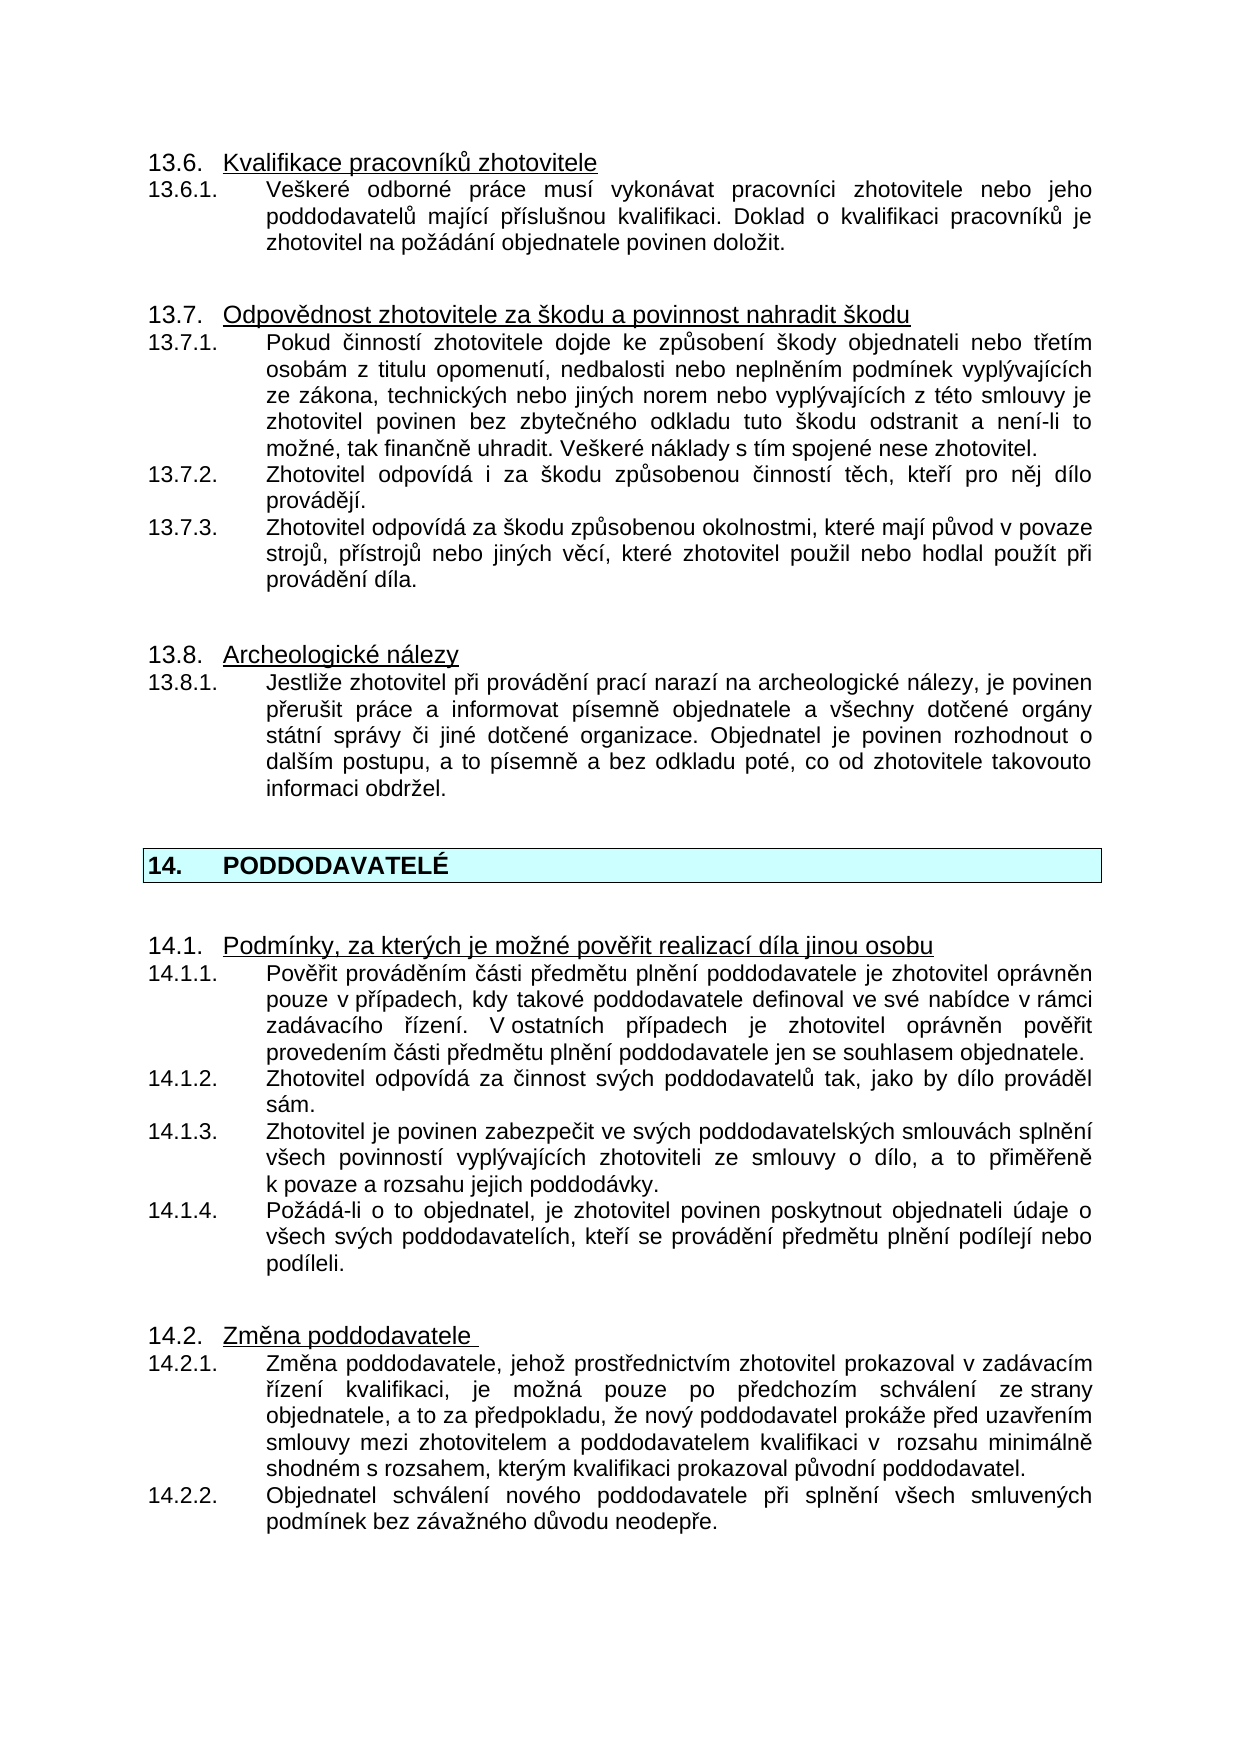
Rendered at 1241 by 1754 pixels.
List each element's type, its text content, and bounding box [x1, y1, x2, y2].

list Veškeré odborné práce musí vykonávat pracovníci zhotovitele nebo jeho poddodavatelů mající příslušnou kvalifikaci. Doklad o kvalifikaci pracovníků je zhotovitel na požádání objednatele povinen doložit. [148, 176, 1093, 255]
list Změna poddodavatele, jehož prostřednictvím zhotovitel prokazoval v zadávacím řízení kvalifikaci, je možná pouze po předchozím schválení ze strany objednatele, a to za předpokladu, že nový poddodavatel prokáže před uzavřením smlouvy mezi zhotovitelem a poddodavatelem kvalifikaci v rozsahu minimálně shodném s rozsahem, kterým kvalifikaci prokazoval původní poddodavatel. [148, 1350, 1093, 1482]
list Pokud činností zhotovitele dojde ke způsobení škody objednateli nebo třetím osobám z titulu opomenutí, nedbalosti nebo neplněním podmínek vyplývajících ze zákona, technických nebo jiných norem nebo vyplývajících z této smlouvy je zhotovitel povinen bez zbytečného odkladu tuto škodu odstranit a není-li to možné, tak finančně uhradit. Veškeré náklady s tím spojené nese zhotovitel. [148, 329, 1093, 461]
list Kvalifikace pracovníků zhotovitele [148, 148, 1093, 176]
list Odpovědnost zhotovitele za škodu a povinnost nahradit škodu [148, 301, 1093, 329]
text Poddodavatelé [144, 849, 1101, 882]
list Požádá-li o to objednatel, je zhotovitel povinen poskytnout objednateli údaje o všech svých poddodavatelích, kteří se provádění předmětu plnění podílejí nebo podíleli. [148, 1197, 1093, 1276]
list Zhotovitel odpovídá i za škodu způsobenou činností těch, kteří pro něj dílo provádějí. [148, 461, 1093, 514]
list Zhotovitel odpovídá za škodu způsobenou okolnostmi, které mají původ v povaze strojů, přístrojů nebo jiných věcí, které zhotovitel použil nebo hodlal použít při provádění díla. [148, 514, 1093, 593]
list Jestliže zhotovitel při provádění prací narazí na archeologické nálezy, je povinen přerušit práce a informovat písemně objednatele a všechny dotčené orgány státní správy či jiné dotčené organizace. Objednatel je povinen rozhodnout o dalším postupu, a to písemně a bez odkladu poté, co od zhotovitele takovouto informaci obdržel. [148, 669, 1093, 801]
list Zhotovitel odpovídá za činnost svých poddodavatelů tak, jako by dílo prováděl sám. [148, 1065, 1093, 1118]
list Archeologické nálezy [148, 641, 1093, 669]
list Podmínky, za kterých je možné pověřit realizací díla jinou osobu [148, 931, 1093, 960]
list Zhotovitel je povinen zabezpečit ve svých poddodavatelských smlouvách splnění všech povinností vyplývajících zhotoviteli ze smlouvy o dílo, a to přiměřeně k povaze a rozsahu jejich poddodávky. [148, 1118, 1093, 1197]
list Objednatel schválení nového poddodavatele při splnění všech smluvených podmínek bez závažného důvodu neodepře. [148, 1482, 1093, 1534]
list Pověřit prováděním části předmětu plnění poddodavatele je zhotovitel oprávněn pouze v případech, kdy takové poddodavatele definoval ve své nabídce v rámci zadávacího řízení. V ostatních případech je zhotovitel oprávněn pověřit provedením části předmětu plnění poddodavatele jen se souhlasem objednatele. [148, 960, 1093, 1065]
list Změna poddodavatele [148, 1321, 1093, 1350]
